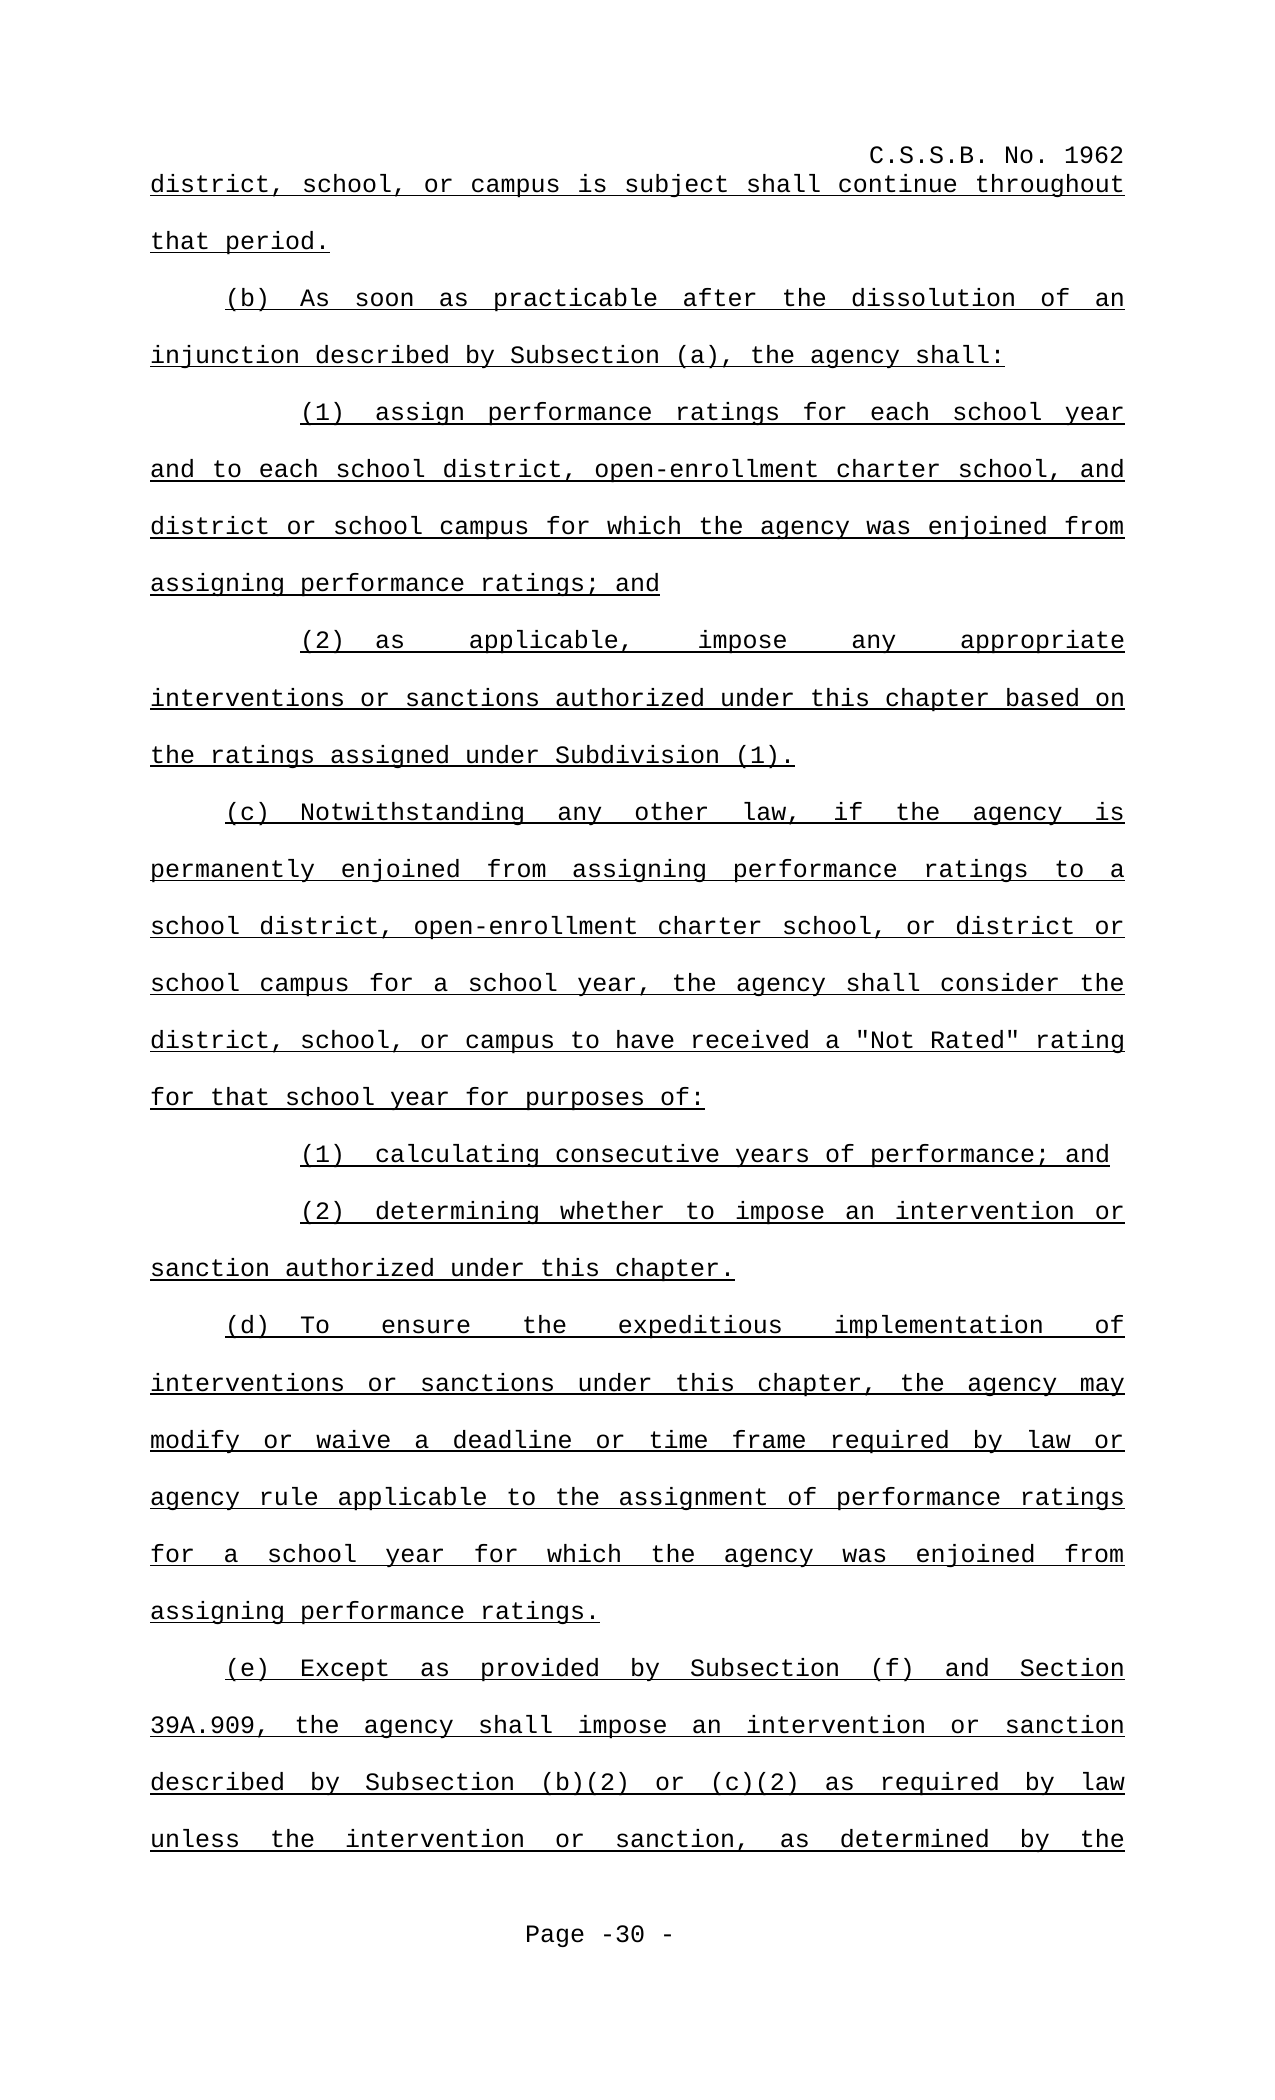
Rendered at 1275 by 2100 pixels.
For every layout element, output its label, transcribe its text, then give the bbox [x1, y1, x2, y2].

text (d) To ensure the expeditious implementation of interventions or sanctions under this chapter, the agency may modify or waive a deadline or time frame required by law or agency rule applicable to the assignment of performance ratings for a school year for which the agency was enjoined from assigning performance ratings. [150, 1395, 1125, 1450]
text (d) To ensure the expeditious implementation of interventions or sanctions under this chapter, the agency may modify or waive a deadline or time frame required by law or agency rule applicable to the assignment of performance ratings for a school year for which the agency was enjoined from assigning performance ratings. [150, 1452, 1125, 1508]
text (c) Notwithstanding any other law, if the agency is permanently enjoined from assigning performance ratings to a school district, open-enrollment charter school, or district or school campus for a school year, the agency shall consider the district, school, or campus to have received a "Not Rated" rating for that school year for purposes of: [150, 1052, 1125, 1113]
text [150, 1795, 1125, 1850]
text (1) assign performance ratings for each school year and to each school district, open-enrollment charter school, and district or school campus for which the agency was enjoined from assigning performance ratings; and [150, 399, 1125, 480]
text (d) To ensure the expeditious implementation of interventions or sanctions under this chapter, the agency may modify or waive a deadline or time frame required by law or agency rule applicable to the assignment of performance ratings for a school year for which the agency was enjoined from assigning performance ratings. [150, 1566, 1125, 1627]
text (2) as applicable, impose any appropriate interventions or sanctions authorized under this chapter based on the ratings assigned under Subdivision (1). [150, 628, 1125, 708]
text (c) Notwithstanding any other law, if the agency is permanently enjoined from assigning performance ratings to a school district, open-enrollment charter school, or district or school campus for a school year, the agency shall consider the district, school, or campus to have received a "Not Rated" rating for that school year for purposes of: [150, 799, 1125, 880]
text (c) Notwithstanding any other law, if the agency is permanently enjoined from assigning performance ratings to a school district, open-enrollment charter school, or district or school campus for a school year, the agency shall consider the district, school, or campus to have received a "Not Rated" rating for that school year for purposes of: [150, 995, 1125, 1051]
text (c) Notwithstanding any other law, if the agency is permanently enjoined from assigning performance ratings to a school district, open-enrollment charter school, or district or school campus for a school year, the agency shall consider the district, school, or campus to have received a "Not Rated" rating for that school year for purposes of: [150, 938, 1125, 994]
text (b) As soon as practicable after the dissolution of an injunction described by Subsection (a), the agency shall: [150, 285, 1125, 371]
text (1) assign performance ratings for each school year and to each school district, open-enrollment charter school, and district or school campus for which the agency was enjoined from assigning performance ratings; and [150, 539, 1125, 599]
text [150, 171, 1125, 195]
text (d) To ensure the expeditious implementation of interventions or sanctions under this chapter, the agency may modify or waive a deadline or time frame required by law or agency rule applicable to the assignment of performance ratings for a school year for which the agency was enjoined from assigning performance ratings. [150, 1313, 1125, 1393]
text (1) assign performance ratings for each school year and to each school district, open-enrollment charter school, and district or school campus for which the agency was enjoined from assigning performance ratings; and [150, 482, 1125, 537]
text (d) To ensure the expeditious implementation of interventions or sanctions under this chapter, the agency may modify or waive a deadline or time frame required by law or agency rule applicable to the assignment of performance ratings for a school year for which the agency was enjoined from assigning performance ratings. [150, 1509, 1125, 1565]
text (c) Notwithstanding any other law, if the agency is permanently enjoined from assigning performance ratings to a school district, open-enrollment charter school, or district or school campus for a school year, the agency shall consider the district, school, or campus to have received a "Not Rated" rating for that school year for purposes of: [150, 881, 1125, 937]
text (1) calculating consecutive years of performance; and [150, 1142, 1125, 1170]
text (2) determining whether to impose an intervention or sanction authorized under this chapter. [150, 1199, 1125, 1284]
text (2) as applicable, impose any appropriate interventions or sanctions authorized under this chapter based on the ratings assigned under Subdivision (1). [150, 710, 1125, 771]
